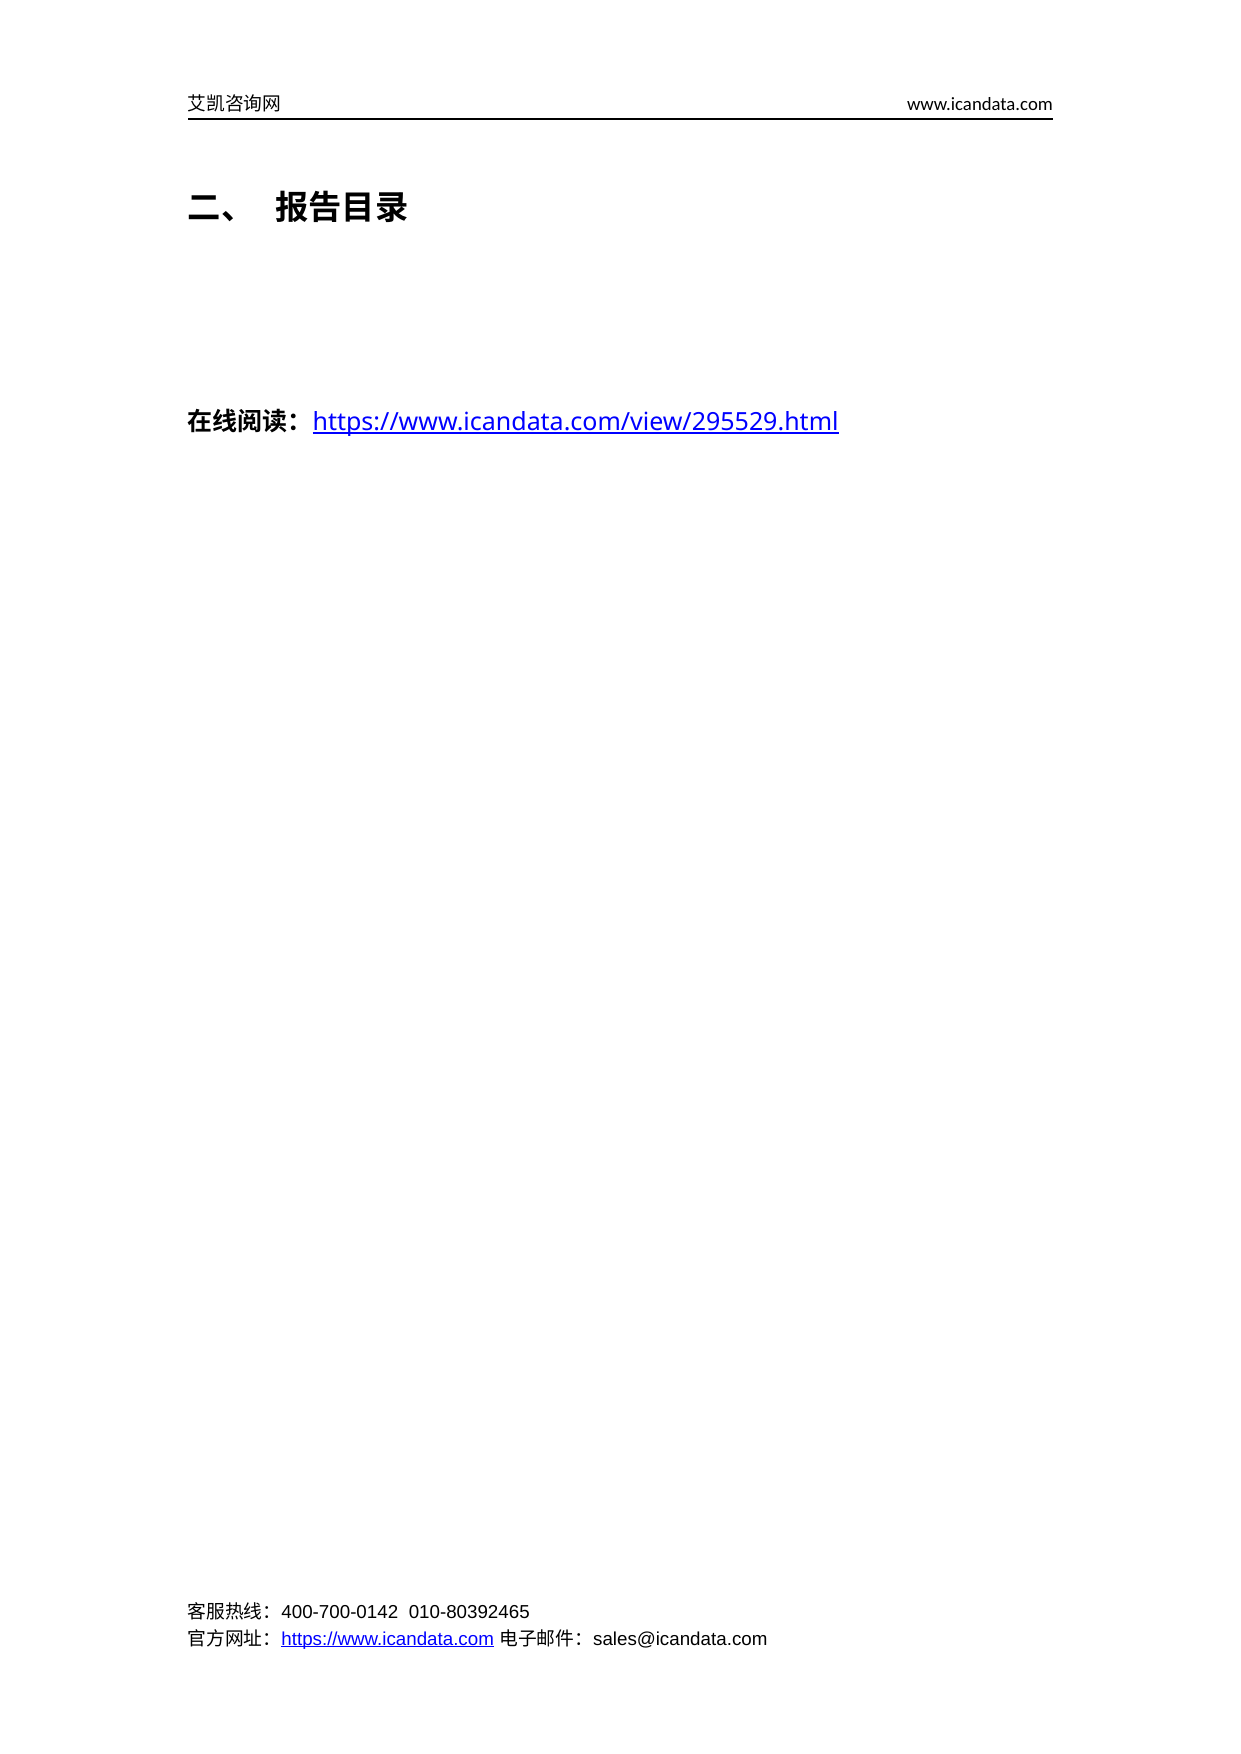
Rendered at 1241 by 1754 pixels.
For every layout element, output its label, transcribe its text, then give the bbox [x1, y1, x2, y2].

subtitle 报告目录 [187, 172, 1053, 237]
text 在线阅读：https://www.icandata.com/view/295529.html [187, 387, 1053, 452]
